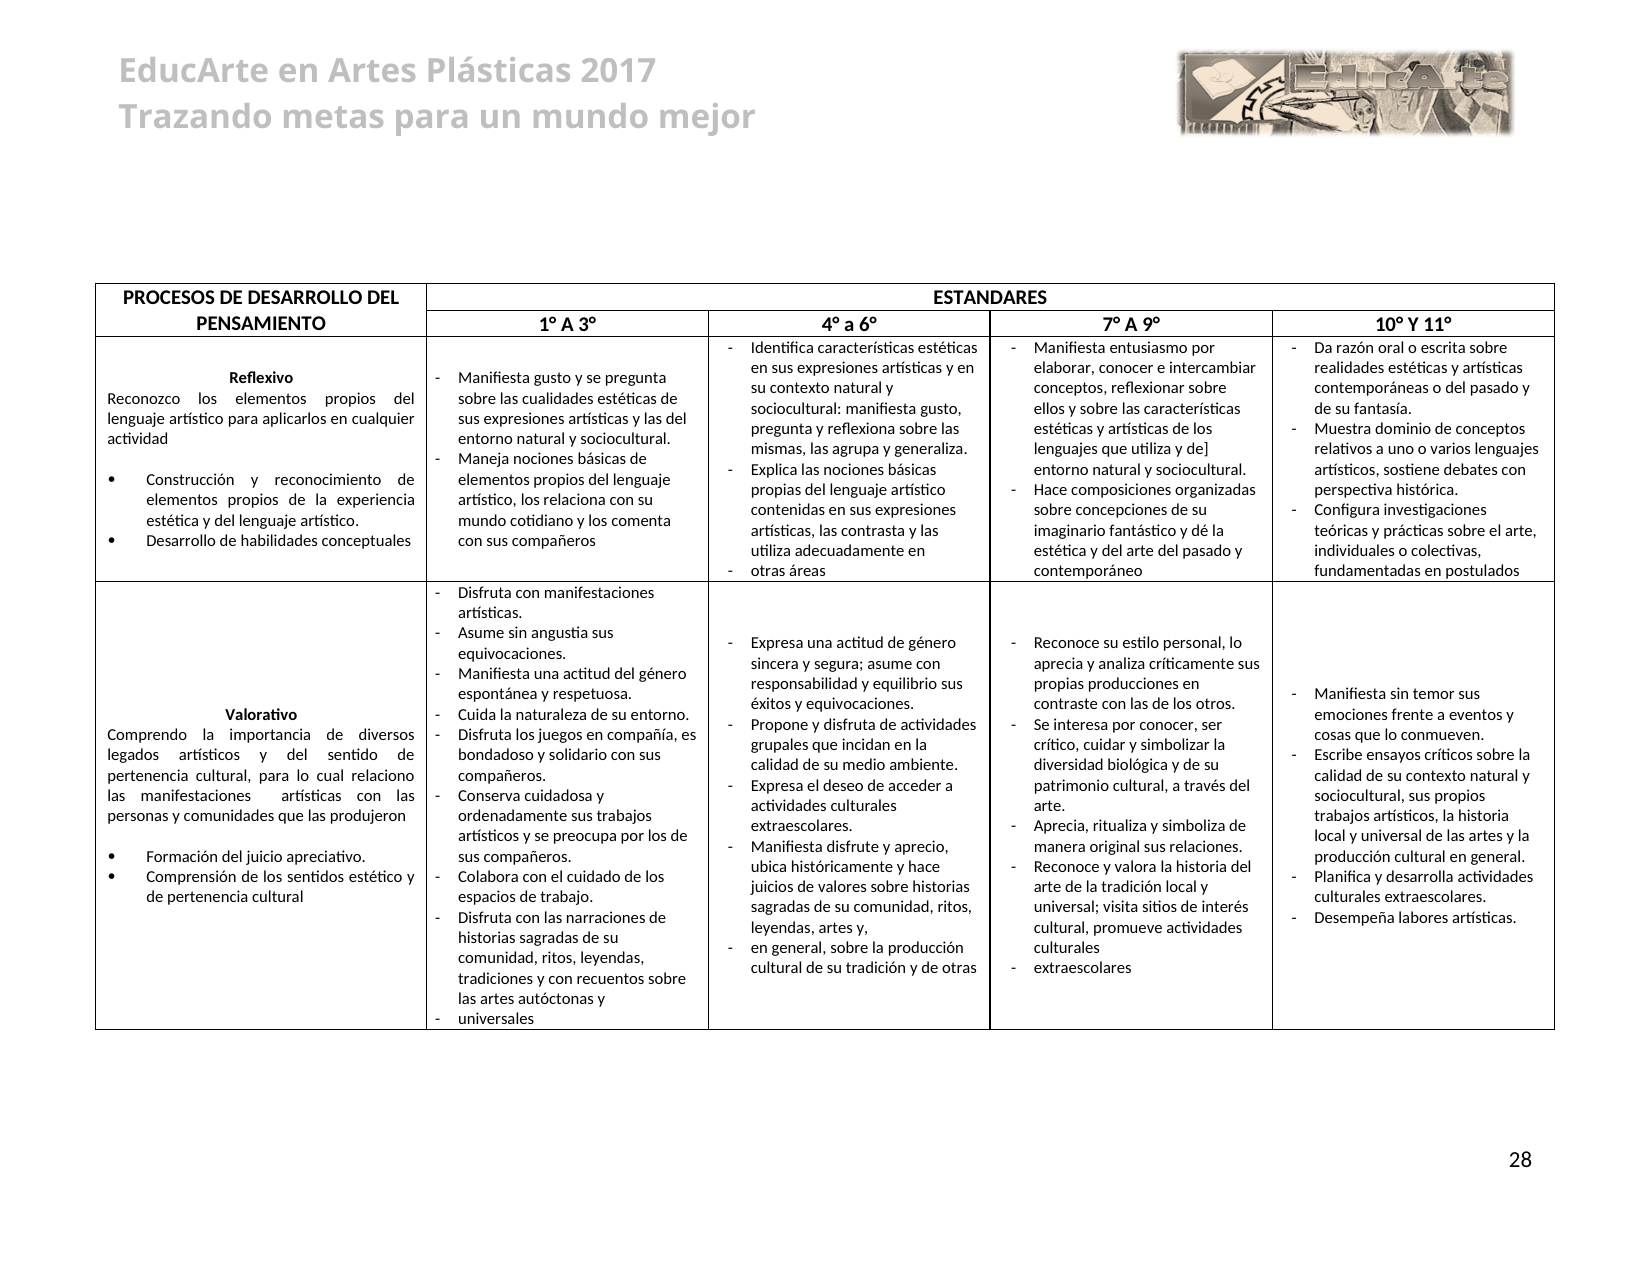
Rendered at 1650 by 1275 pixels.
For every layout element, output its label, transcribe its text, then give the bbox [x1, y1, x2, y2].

table_cell Valorativo Comprendo la importancia de diversos legados artísticos y del sentido de pertenencia cultural, para lo cual relaciono las manifestaciones artísticas con las personas y comunidades que las produjeron Formación del juicio apreciativo. Comprensión de los sentidos estético y de pertenencia cultural [96, 582, 426, 1029]
table_cell Identifica características estéticas en sus expresiones artísticas y en su contexto natural y sociocultural: manifiesta gusto, pregunta y reflexiona sobre las mismas, las agrupa y generaliza. Explica las nociones básicas propias del lenguaje artístico contenidas en sus expresiones artísticas, las contrasta y las utiliza adecuadamente en otras áreas [709, 337, 989, 581]
table_cell 7° A 9° [991, 311, 1272, 336]
table_cell 10° Y 11° [1273, 311, 1554, 336]
table_cell Disfruta con manifestaciones artísticas. Asume sin angustia sus equivocaciones. Manifiesta una actitud del género espontánea y respetuosa. Cuida la naturaleza de su entorno. Disfruta los juegos en compañía, es bondadoso y solidario con sus compañeros. Conserva cuidadosa y ordenadamente sus trabajos artísticos y se preocupa por los de sus compañeros. Colabora con el cuidado de los espacios de trabajo. Disfruta con las narraciones de historias sagradas de su comunidad, ritos, leyendas, tradiciones y con recuentos sobre las artes autóctonas y universales [427, 582, 708, 1029]
table_cell Manifiesta gusto y se pregunta sobre las cualidades estéticas de sus expresiones artísticas y las del entorno natural y sociocultural. Maneja nociones básicas de elementos propios del lenguaje artístico, los relaciona con su mundo cotidiano y los comenta con sus compañeros [427, 337, 708, 581]
table_cell 1° A 3° [427, 311, 708, 336]
table_header ESTANDARES [427, 284, 1554, 310]
table_cell Manifiesta entusiasmo por elaborar, conocer e intercambiar conceptos, reflexionar sobre ellos y sobre las características estéticas y artísticas de los lenguajes que utiliza y de] entorno natural y sociocultural. Hace composiciones organizadas sobre concepciones de su imaginario fantástico y dé la estética y del arte del pasado y contemporáneo [991, 337, 1272, 581]
table_cell Da razón oral o escrita sobre realidades estéticas y artísticas contemporáneas o del pasado y de su fantasía. Muestra dominio de conceptos relativos a uno o varios lenguajes artísticos, sostiene debates con perspectiva histórica. Configura investigaciones teóricas y prácticas sobre el arte, individuales o colectivas, fundamentadas en postulados [1273, 337, 1554, 581]
table_cell Reconoce su estilo personal, lo aprecia y analiza críticamente sus propias producciones en contraste con las de los otros. Se interesa por conocer, ser crítico, cuidar y simbolizar la diversidad biológica y de su patrimonio cultural, a través del arte. Aprecia, ritualiza y simboliza de manera original sus relaciones. Reconoce y valora la historia del arte de la tradición local y universal; visita sitios de interés cultural, promueve actividades culturales extraescolares [991, 582, 1272, 1029]
table_cell Reflexivo Reconozco los elementos propios del lenguaje artístico para aplicarlos en cualquier actividad Construcción y reconocimiento de elementos propios de la experiencia estética y del lenguaje artístico. Desarrollo de habilidades conceptuales [96, 337, 426, 581]
table_cell Manifiesta sin temor sus emociones frente a eventos y cosas que lo conmueven. Escribe ensayos críticos sobre la calidad de su contexto natural y sociocultural, sus propios trabajos artísticos, la historia local y universal de las artes y la producción cultural en general. Planifica y desarrolla actividades culturales extraescolares. Desempeña labores artísticas. [1273, 582, 1554, 1029]
table_header PROCESOS DE DESARROLLO DEL PENSAMIENTO [96, 284, 426, 336]
table_cell Expresa una actitud de género sincera y segura; asume con responsabilidad y equilibrio sus éxitos y equivocaciones. Propone y disfruta de actividades grupales que incidan en la calidad de su medio ambiente. Expresa el deseo de acceder a actividades culturales extraescolares. Manifiesta disfrute y aprecio, ubica históricamente y hace juicios de valores sobre historias sagradas de su comunidad, ritos, leyendas, artes y, en general, sobre la producción cultural de su tradición y de otras [709, 582, 989, 1029]
table_cell 4° a 6° [709, 311, 989, 336]
